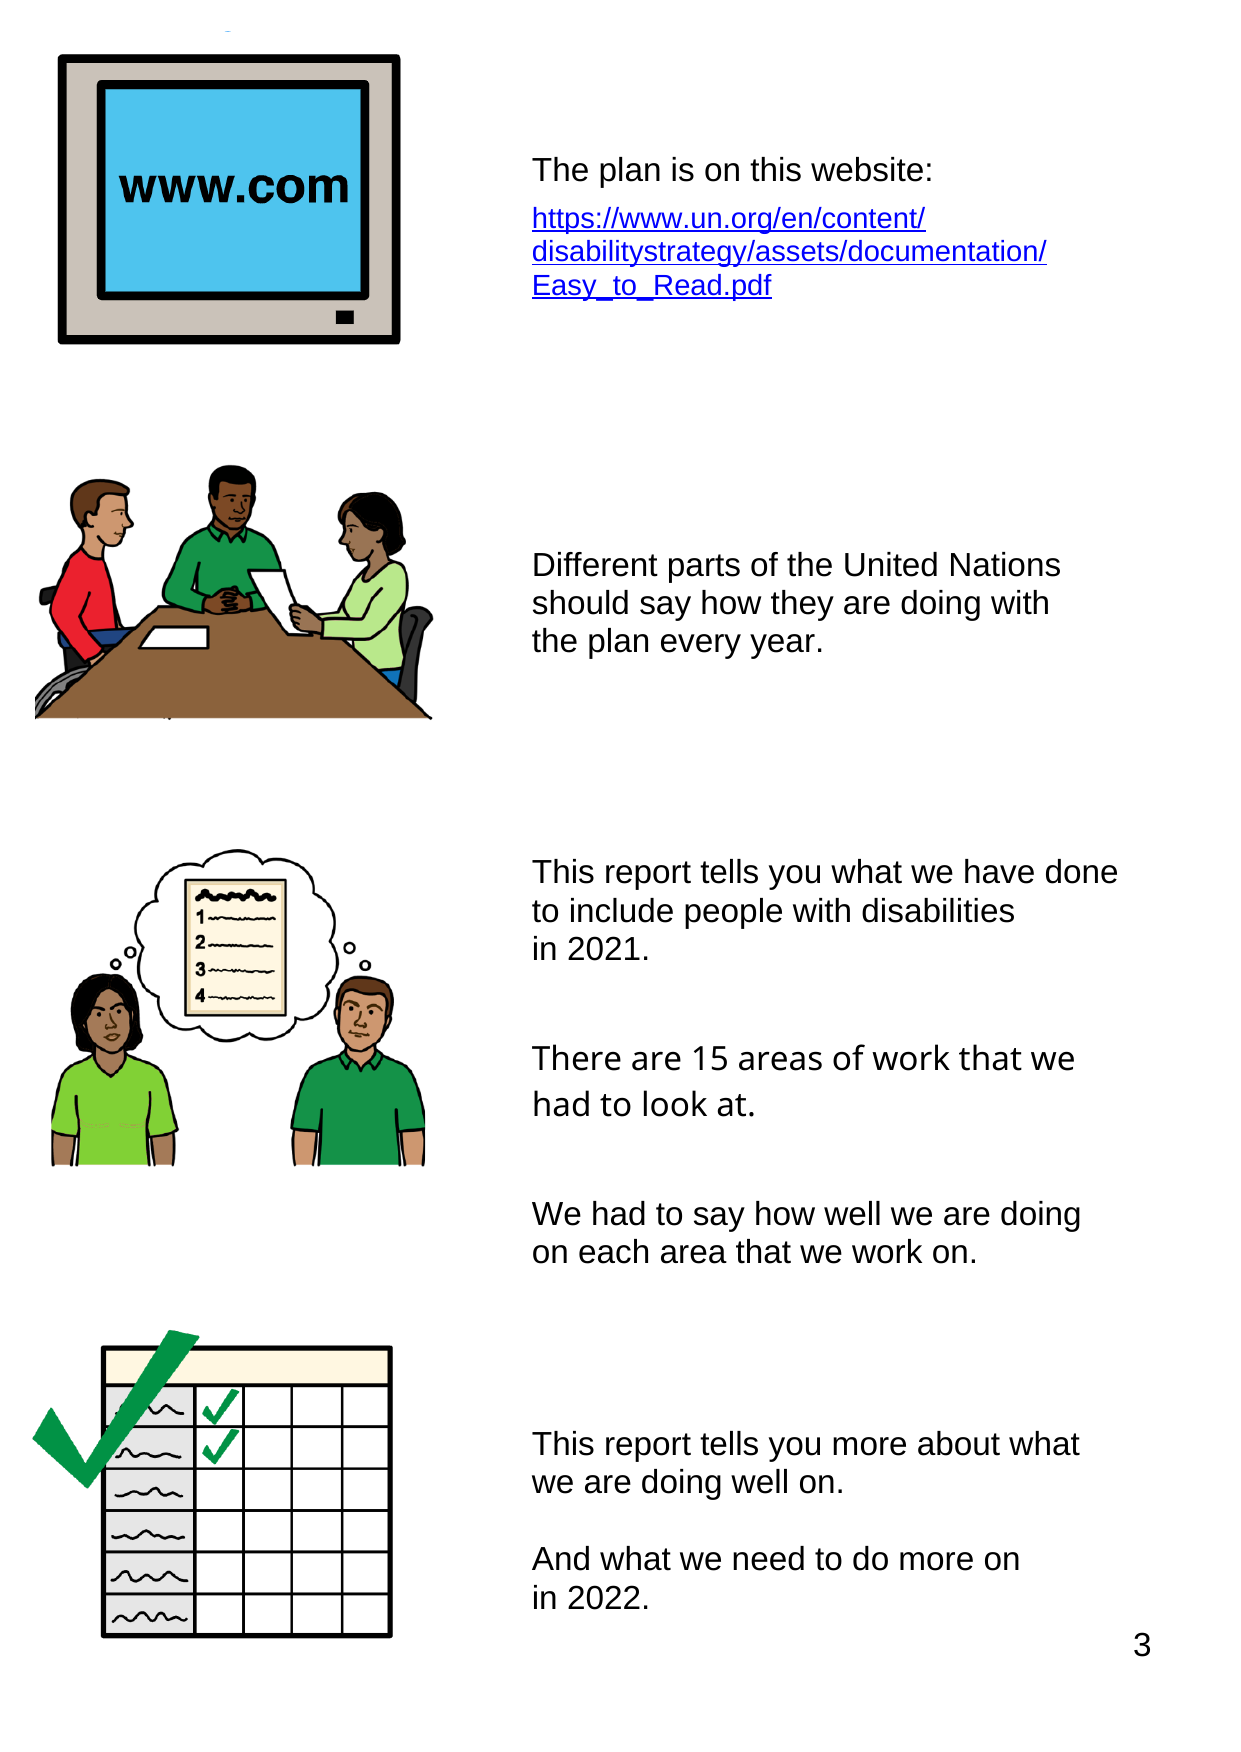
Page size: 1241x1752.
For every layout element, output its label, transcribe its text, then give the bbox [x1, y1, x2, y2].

picture [38, 31, 409, 374]
text in 2021. [532, 929, 1152, 967]
text https://www.un.org/en/content/disabilitystrategy/assets/documentation/Easy_to_Read.pdf [532, 201, 1152, 302]
text Different parts of the United Nations should say how they are doing with the plan every year. [532, 545, 1152, 660]
picture [35, 424, 441, 734]
text This report tells you more about what we are doing well on. [532, 1424, 1152, 1501]
text And what we need to do more on in 2022. [532, 1539, 1152, 1616]
text We had to say how well we are doing on each area that we work on. [532, 1193, 1152, 1270]
picture [25, 1323, 400, 1738]
text There are 15 areas of work that we had to look at. [532, 1035, 1152, 1164]
text The plan is on this website: [532, 150, 1152, 188]
text This report tells you what we have done to include people with disabilities [532, 852, 1152, 929]
picture [51, 849, 426, 1191]
